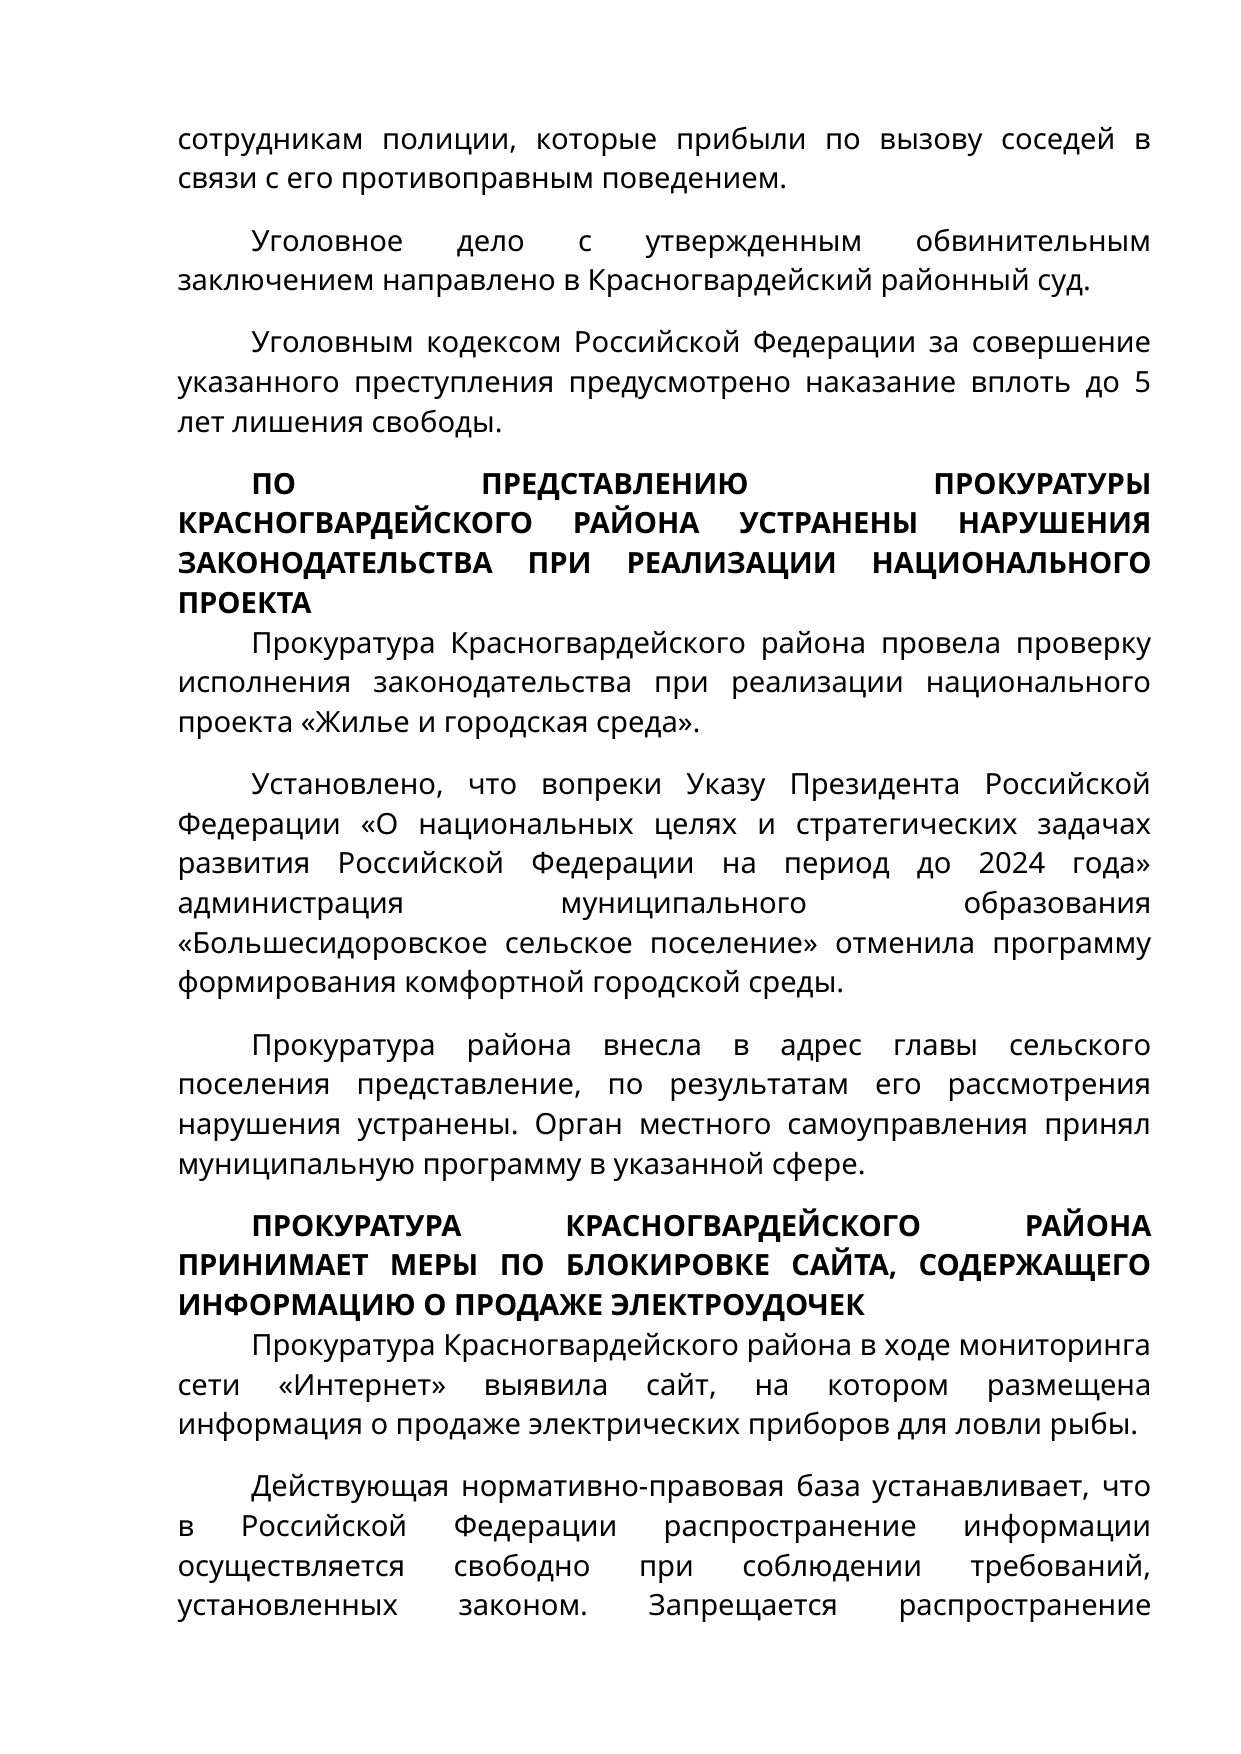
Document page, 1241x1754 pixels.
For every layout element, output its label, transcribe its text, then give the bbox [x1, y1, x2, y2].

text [177, 1466, 1152, 1624]
text ПО ПРЕДСТАВЛЕНИЮ ПРОКУРАТУРЫ КРАСНОГВАРДЕЙСКОГО РАЙОНА УСТРАНЕНЫ НАРУШЕНИЯ ЗАКОНОДАТЕЛЬСТВА ПРИ РЕАЛИЗАЦИИ НАЦИОНАЛЬНОГО ПРОЕКТА [177, 463, 1152, 622]
text Установлено, что вопреки Указу Президента Российской Федерации «О национальных целях и стратегических задачах развития Российской Федерации на период до 2024 года» администрация муниципального образования «Большесидоровское сельское поселение» отменила программу формирования комфортной городской среды. [177, 763, 1152, 1001]
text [177, 118, 1152, 197]
text ПРОКУРАТУРА КРАСНОГВАРДЕЙСКОГО РАЙОНА ПРИНИМАЕТ МЕРЫ ПО БЛОКИРОВКЕ САЙТА, СОДЕРЖАЩЕГО ИНФОРМАЦИЮ О ПРОДАЖЕ ЭЛЕКТРОУДОЧЕК [177, 1205, 1152, 1324]
text Прокуратура Красногвардейского района в ходе мониторинга сети «Интернет» выявила сайт, на котором размещена информация о продаже электрических приборов для ловли рыбы. [177, 1324, 1152, 1443]
text Уголовное дело с утвержденным обвинительным заключением направлено в Красногвардейский районный суд. [177, 220, 1152, 299]
text Прокуратура района внесла в адрес главы сельского поселения представление, по результатам его рассмотрения нарушения устранены. Орган местного самоуправления принял муниципальную программу в указанной сфере. [177, 1024, 1152, 1183]
text Уголовным кодексом Российской Федерации за совершение указанного преступления предусмотрено наказание вплоть до 5 лет лишения свободы. [177, 322, 1152, 441]
text Прокуратура Красногвардейского района провела проверку исполнения законодательства при реализации национального проекта «Жилье и городская среда». [177, 622, 1152, 741]
